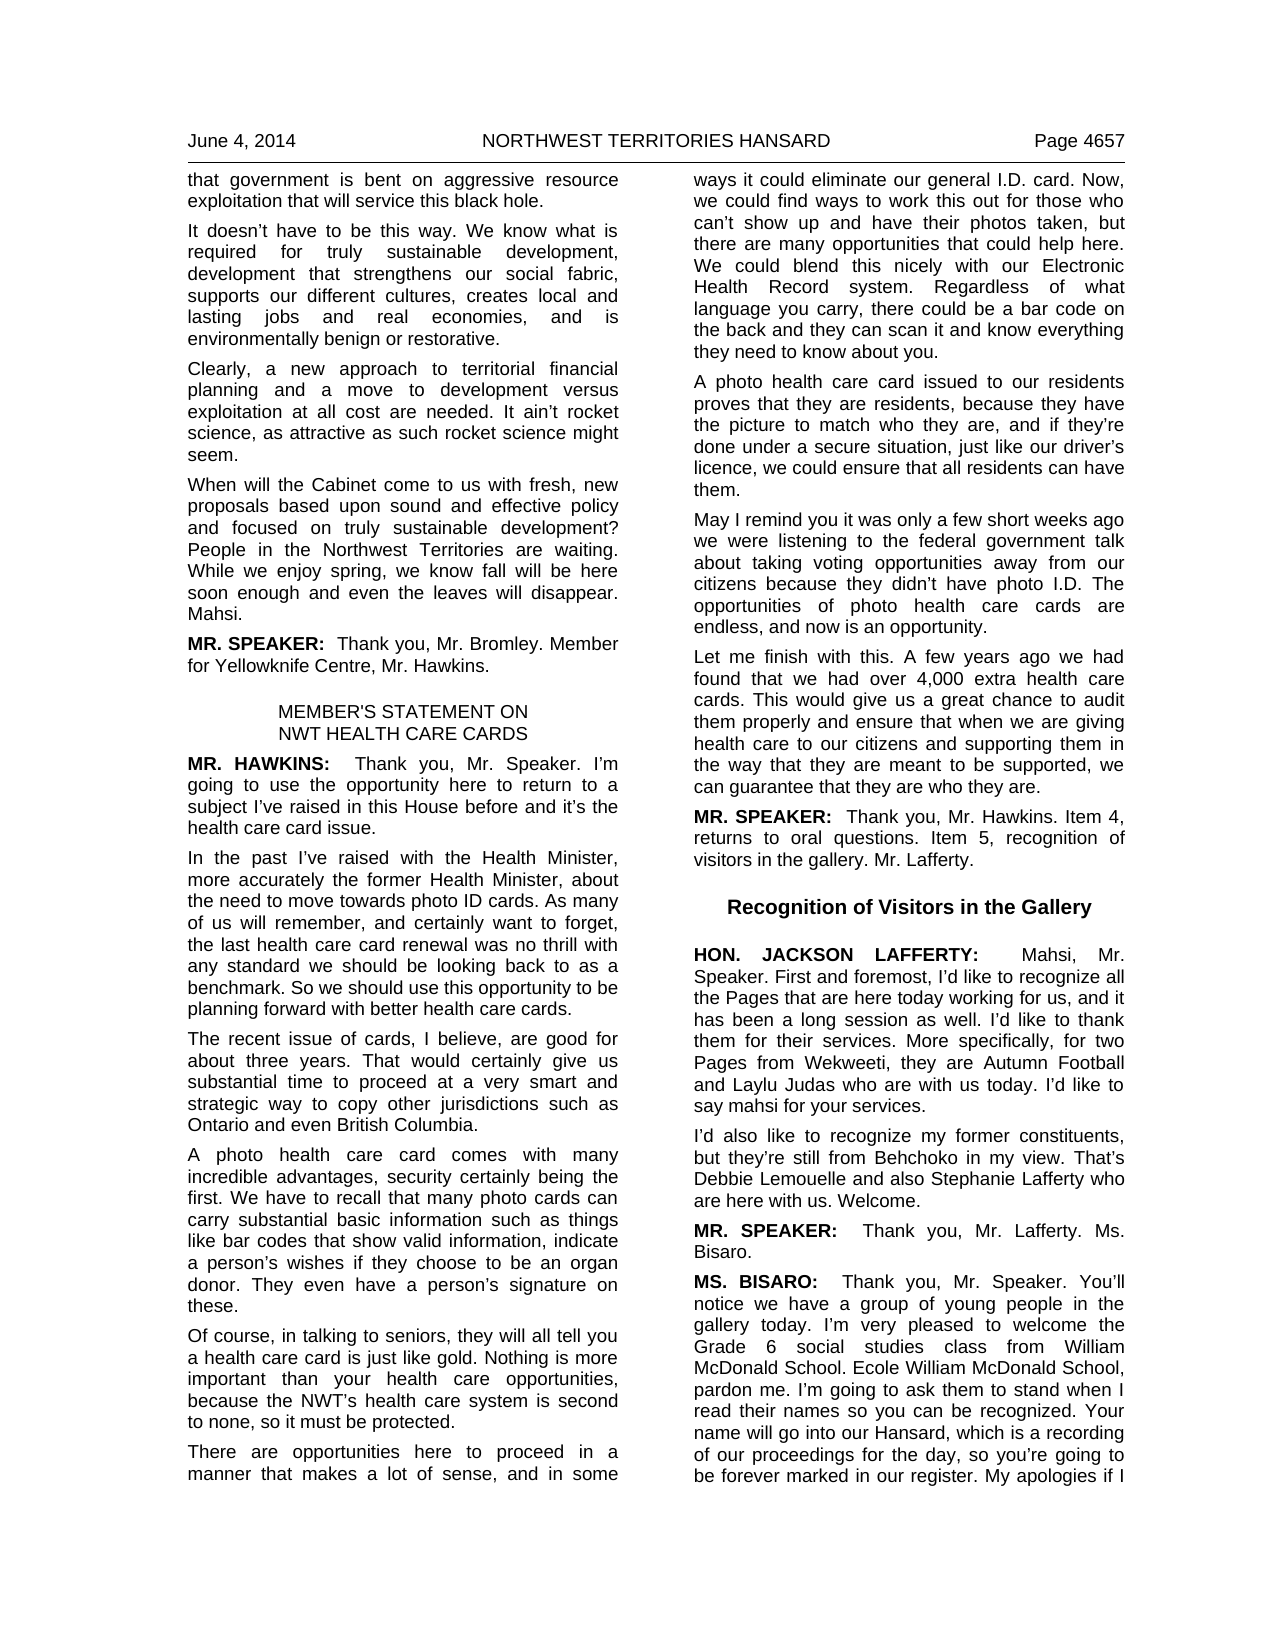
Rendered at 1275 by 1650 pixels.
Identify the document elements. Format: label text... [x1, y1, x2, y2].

text It doesn’t have to be this way. We know what is required for truly sustainable development, development that strengthens our social fabric, supports our different cultures, creates local and lasting jobs and real economies, and is environmentally benign or restorative. [187, 220, 619, 349]
text I’d also like to recognize my former constituents, but they’re still from Behchoko in my view. That’s Debbie Lemouelle and also Stephanie Lafferty who are here with us. Welcome. [694, 1125, 1125, 1211]
text Of course, in talking to seniors, they will all tell you a health care card is just like gold. Nothing is more important than your health care opportunities, because the NWT’s health care system is second to none, so it must be protected. [187, 1325, 619, 1433]
subtitle MEMBER'S STATEMENT ON NWT HEALTH CARE CARDS [187, 701, 619, 744]
text MR. SPEAKER: Thank you, Mr. Bromley. Member for Yellowknife Centre, Mr. Hawkins. [187, 633, 619, 676]
text A photo health care card issued to our residents proves that they are residents, because they have the picture to match who they are, and if they’re done under a secure situation, just like our driver’s licence, we could ensure that all residents can have them. [694, 371, 1125, 500]
text MR. SPEAKER: Thank you, Mr. Lafferty. Ms. Bisaro. [694, 1219, 1125, 1263]
text HON. JACKSON LAFFERTY: Mahsi, Mr. Speaker. First and foremost, I’d like to recognize all the Pages that are here today working for us, and it has been a long session as well. I’d like to thank them for their services. More specifically, for two Pages from Wekweeti, they are Autumn Football and Laylu Judas who are with us today. I’d like to say mahsi for your services. [694, 944, 1125, 1117]
text Clearly, a new approach to territorial financial planning and a move to development versus exploitation at all cost are needed. It ain’t rocket science, as attractive as such rocket science might seem. [187, 357, 619, 465]
text When will the Cabinet come to us with fresh, new proposals based upon sound and effective policy and focused on truly sustainable development? People in the Northwest Territories are waiting. While we enjoy spring, we know fall will be here soon enough and even the leaves will disappear. Mahsi. [187, 474, 619, 624]
text The recent issue of cards, I believe, are good for about three years. That would certainly give us substantial time to proceed at a very smart and strategic way to copy other jurisdictions such as Ontario and even British Columbia. [187, 1028, 619, 1136]
text In the past I’ve raised with the Health Minister, more accurately the former Health Minister, about the need to move towards photo ID cards. As many of us will remember, and certainly want to forget, the last health care card renewal was no thrill with any standard we should be looking back to as a benchmark. So we should use this opportunity to be planning forward with better health care cards. [187, 847, 619, 1019]
text MR. SPEAKER: Thank you, Mr. Hawkins. Item 4, returns to oral questions. Item 5, recognition of visitors in the gallery. Mr. Lafferty. [694, 805, 1125, 870]
text May I remind you it was only a few short weeks ago we were listening to the federal government talk about taking voting opportunities away from our citizens because they didn’t have photo I.D. The opportunities of photo health care cards are endless, and now is an opportunity. [694, 508, 1125, 638]
subtitle Recognition of Visitors in the Gallery [694, 895, 1125, 919]
text Let me finish with this. A few years ago we had found that we had over 4,000 extra health care cards. This would give us a great chance to audit them properly and ensure that when we are giving health care to our citizens and supporting them in the way that they are meant to be supported, we can guarantee that they are who they are. [694, 646, 1125, 797]
text MR. HAWKINS: Thank you, Mr. Speaker. I’m going to use the opportunity here to return to a subject I’ve raised in this House before and it’s the health care card issue. [187, 752, 619, 839]
text There are opportunities here to proceed in a manner that makes a lot of sense, and in some ways it could eliminate our general I.D. card. Now, we could find ways to work this out for those who can’t show up and have their photos taken, but there are many opportunities that could help here. We could blend this nicely with our Electronic Health Record system. Regardless of what language you carry, there could be a bar code on the back and they can scan it and know everything they need to know about you. [694, 168, 1125, 362]
text A photo health care card comes with many incredible advantages, security certainly being the first. We have to recall that many photo cards can carry substantial basic information such as things like bar codes that show valid information, indicate a person’s wishes if they choose to be an organ donor. They even have a person’s signature on these. [187, 1144, 619, 1317]
